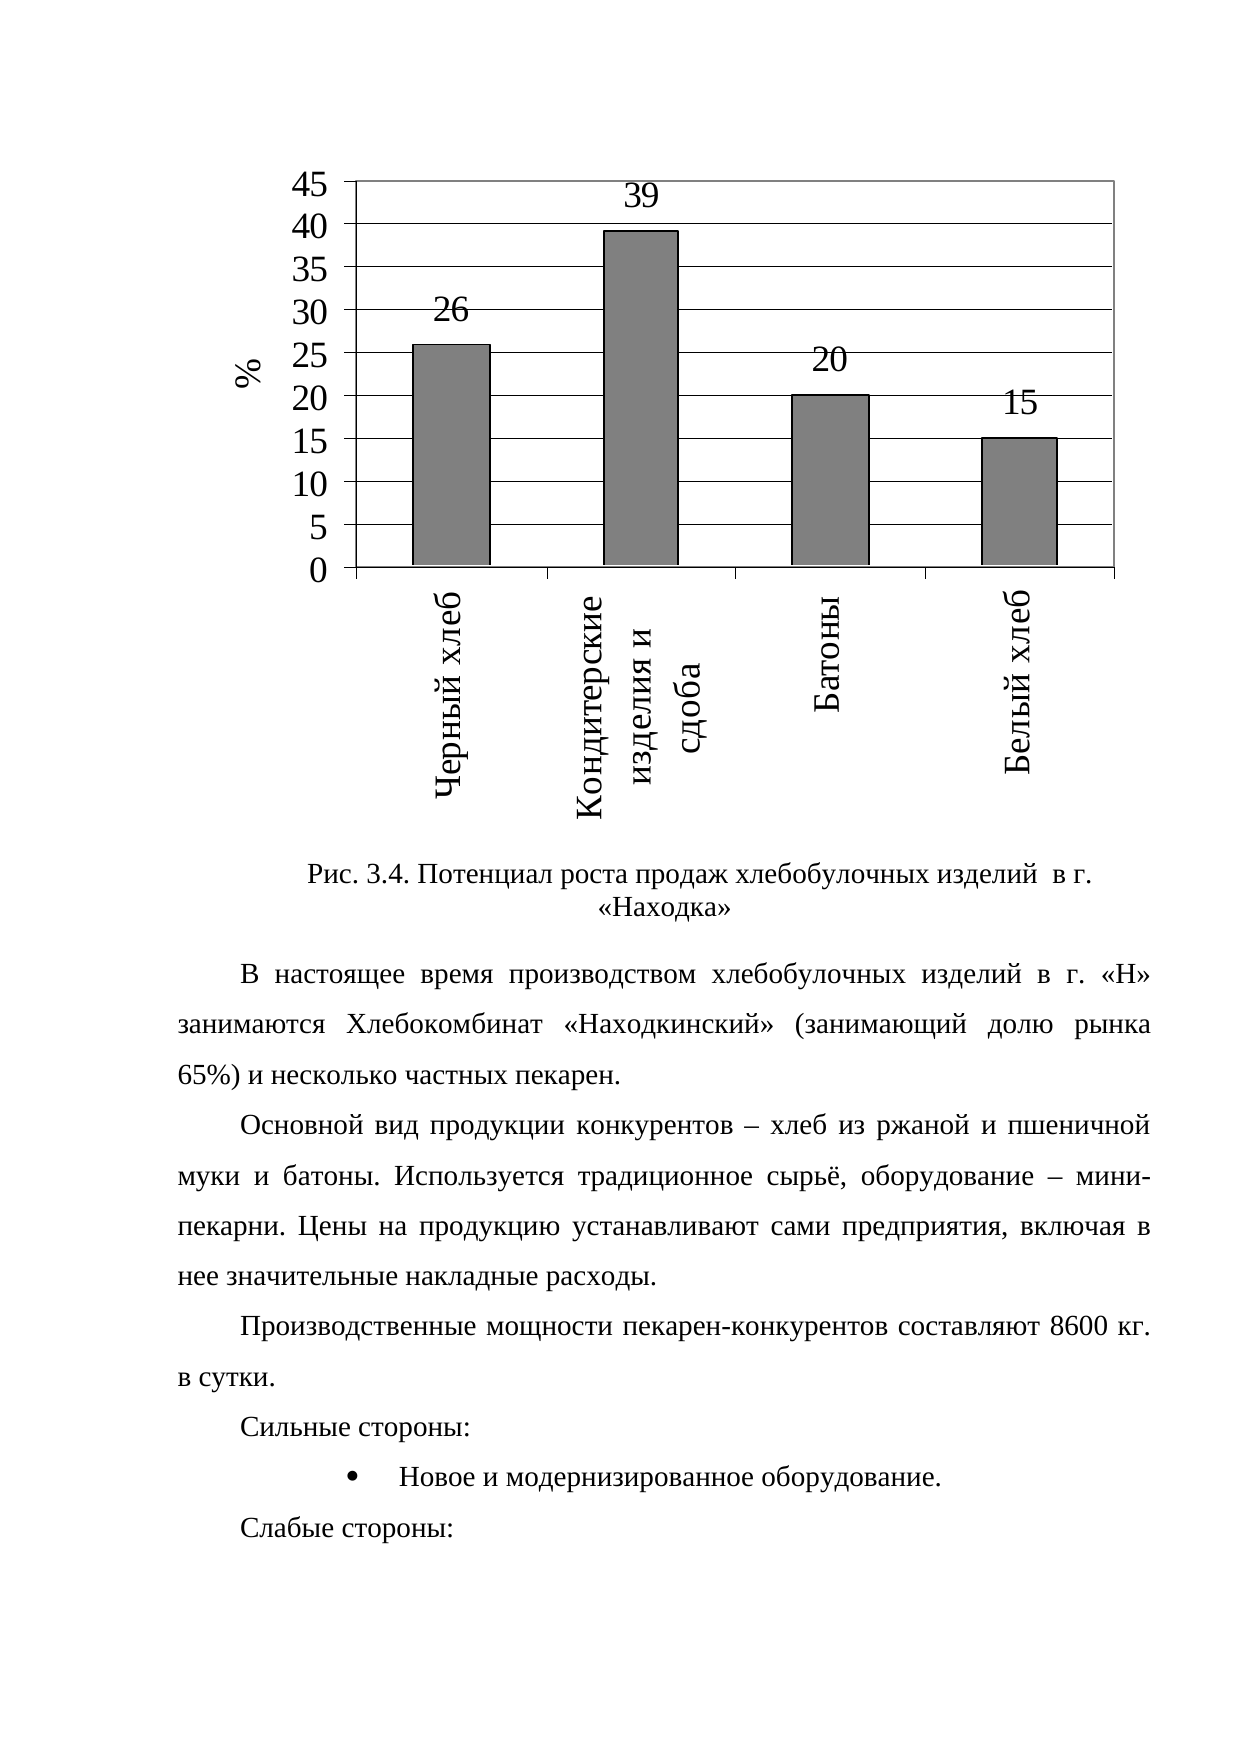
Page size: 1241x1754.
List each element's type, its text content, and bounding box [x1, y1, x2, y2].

text Производственные мощности пекарен-конкурентов составляют 8600 кг. в сутки. [177, 1308, 1152, 1392]
list Новое и модернизированное оборудование. [288, 1459, 1152, 1493]
text Основной вид продукции конкурентов – хлеб из ржаной и пшеничной муки и батоны. Используется традиционное сырьё, оборудование – мини-пекарни. Цены на продукцию устанавливают сами предприятия, включая в нее значительные накладные расходы. [177, 1107, 1152, 1292]
text Сильные стороны: [177, 1409, 1152, 1443]
text Рис. 3.4. Потенциал роста продаж хлебобулочных изделий в г. «Находка» [177, 856, 1152, 923]
text Слабые стороны: [177, 1510, 1152, 1543]
text В настоящее время производством хлебобулочных изделий в г. «Н» занимаются Хлебокомбинат «Находкинский» (занимающий долю рынка 65%) и несколько частных пекарен. [177, 956, 1152, 1091]
